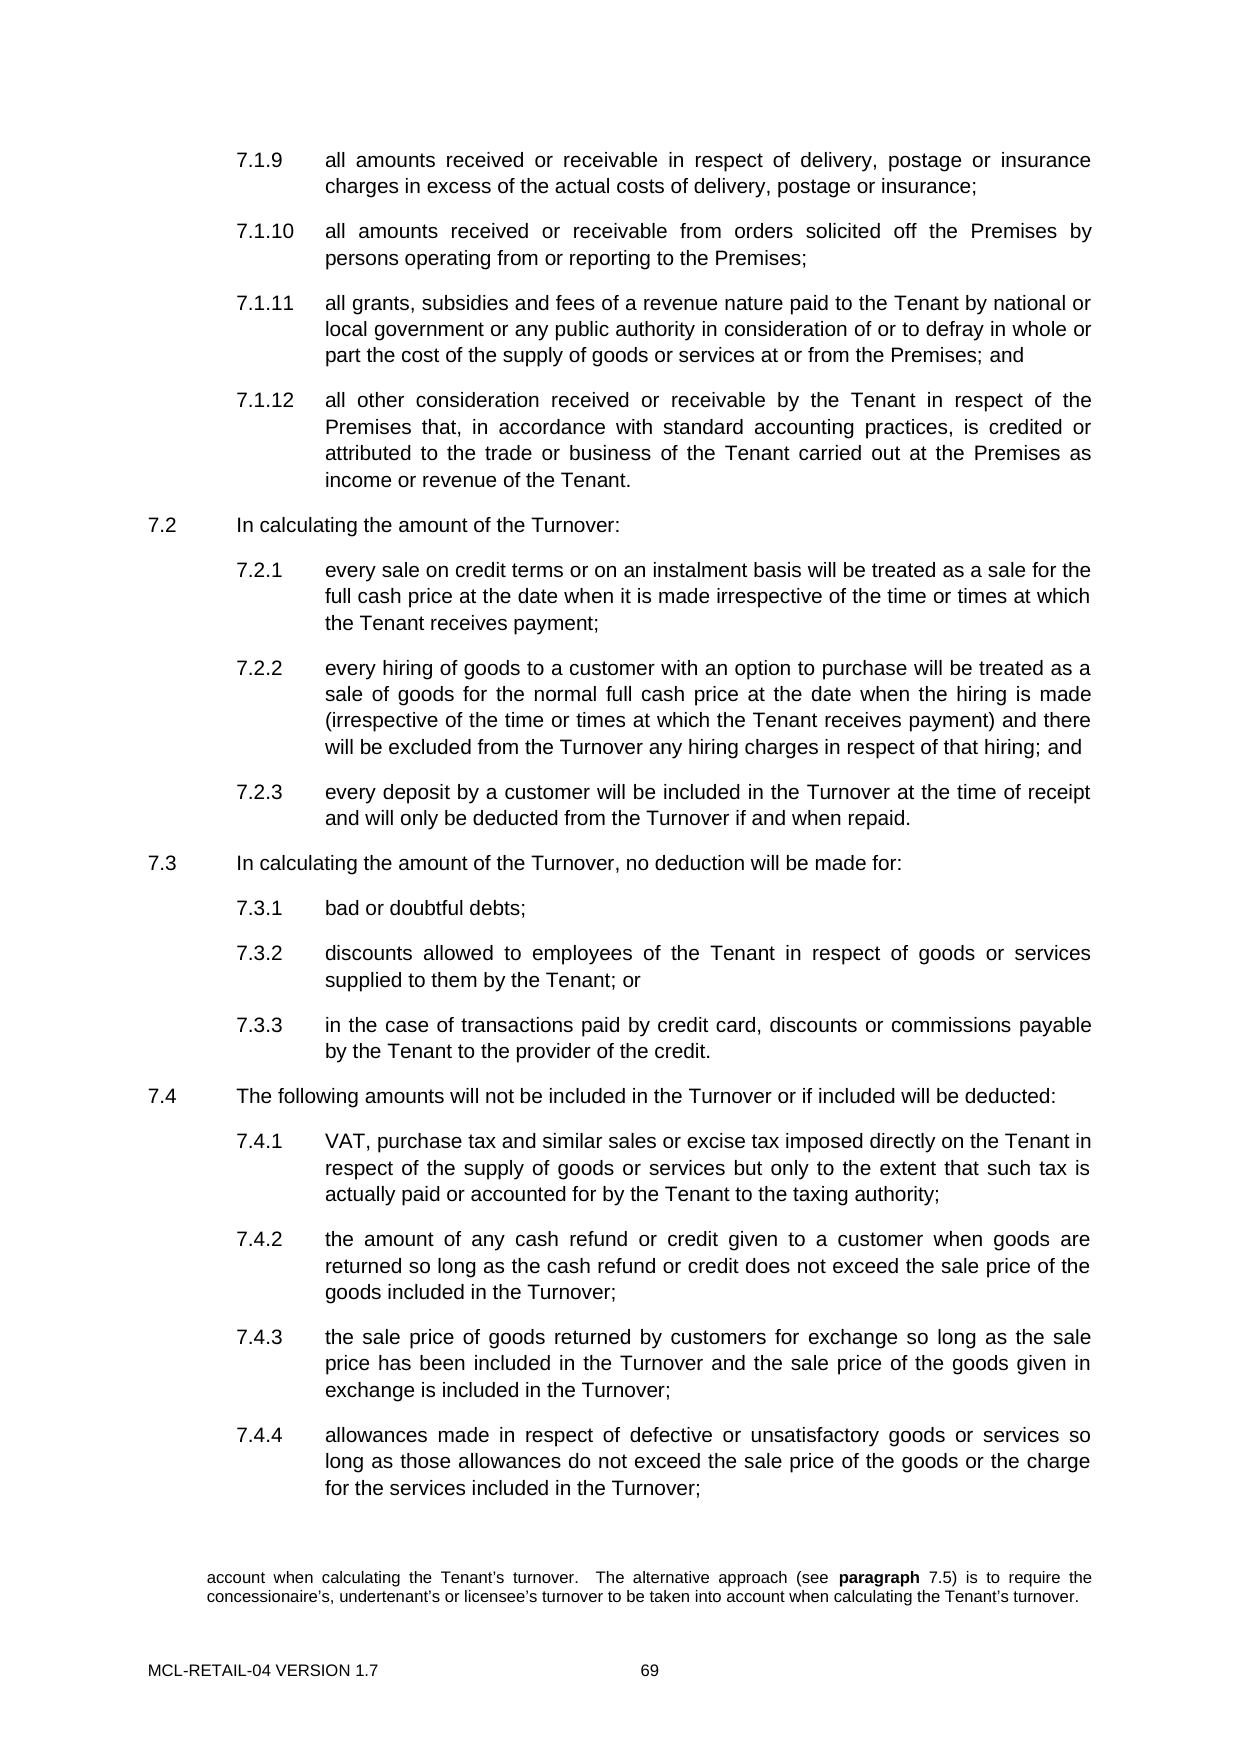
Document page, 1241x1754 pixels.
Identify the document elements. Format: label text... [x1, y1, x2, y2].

text In calculating the amount of the Turnover: [148, 512, 1093, 536]
text bad or doubtful debts; [236, 896, 1093, 920]
text allowances made in respect of defective or unsatisfactory goods or services so long as those allowances do not exceed the sale price of the goods or the charge for the services included in the Turnover; [236, 1423, 1093, 1499]
text all other consideration received or receivable by the Tenant in respect of the Premises that, in accordance with standard accounting practices, is credited or attributed to the trade or business of the Tenant carried out at the Premises as income or revenue of the Tenant. [236, 388, 1093, 491]
text In calculating the amount of the Turnover, no deduction will be made for: [148, 851, 1093, 875]
text every sale on credit terms or on an instalment basis will be treated as a sale for the full cash price at the date when it is made irrespective of the time or times at which the Tenant receives payment; [236, 558, 1093, 634]
text all amounts received or receivable in respect of delivery, postage or insurance charges in excess of the actual costs of delivery, postage or insurance; [236, 148, 1093, 198]
text all grants, subsidies and fees of a revenue nature paid to the Tenant by national or local government or any public authority in consideration of or to defray in whole or part the cost of the supply of goods or services at or from the Premises; and [236, 291, 1093, 367]
text the amount of any cash refund or credit given to a customer when goods are returned so long as the cash refund or credit does not exceed the sale price of the goods included in the Turnover; [236, 1227, 1093, 1304]
text The following amounts will not be included in the Turnover or if included will be deducted: [148, 1084, 1093, 1108]
text every deposit by a customer will be included in the Turnover at the time of receipt and will only be deducted from the Turnover if and when repaid. [236, 779, 1093, 830]
text in the case of transactions paid by credit card, discounts or commissions payable by the Tenant to the provider of the credit. [236, 1013, 1093, 1063]
text discounts allowed to employees of the Tenant in respect of goods or services supplied to them by the Tenant; or [236, 941, 1093, 992]
text VAT, purchase tax and similar sales or excise tax imposed directly on the Tenant in respect of the supply of goods or services but only to the extent that such tax is actually paid or accounted for by the Tenant to the taxing authority; [236, 1129, 1093, 1206]
text the sale price of goods returned by customers for exchange so long as the sale price has been included in the Turnover and the sale price of the goods given in exchange is included in the Turnover; [236, 1325, 1093, 1402]
text all amounts received or receivable from orders solicited off the Premises by persons operating from or reporting to the Premises; [236, 219, 1093, 269]
text every hiring of goods to a customer with an option to purchase will be treated as a sale of goods for the normal full cash price at the date when the hiring is made (irrespective of the time or times at which the Tenant receives payment) and there will be excluded from the Turnover any hiring charges in respect of that hiring; and [236, 655, 1093, 758]
